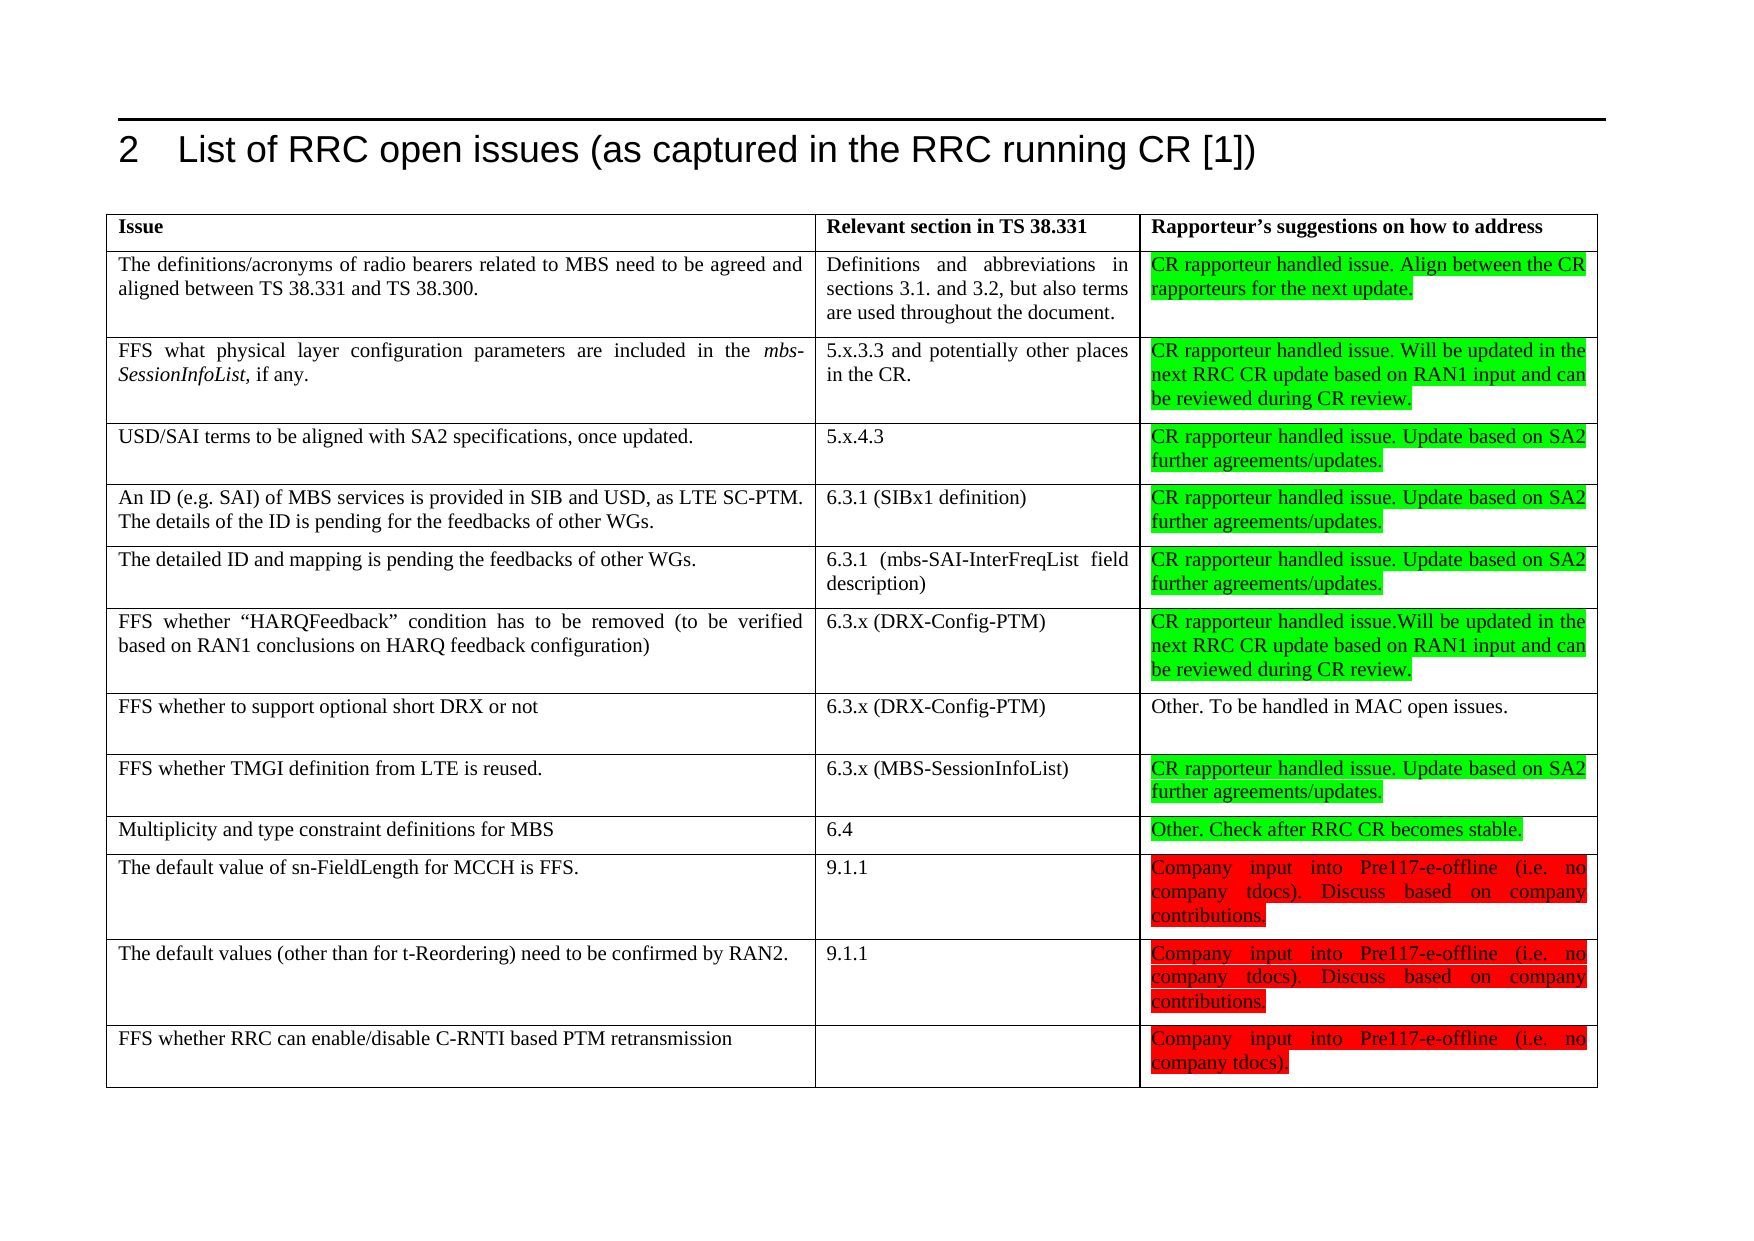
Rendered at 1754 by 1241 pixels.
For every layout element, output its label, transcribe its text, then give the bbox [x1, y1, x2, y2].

table_cell Other. To be handled in MAC open issues. [1141, 694, 1597, 754]
table_cell [816, 1026, 1139, 1087]
table_cell Other. Check after RRC CR becomes stable. [1141, 817, 1597, 854]
table_header Issue [107, 215, 815, 251]
table_cell CR rapporteur handled issue. Update based on SA2 further agreements/updates. [1141, 547, 1597, 607]
table_cell 6.3.1 (SIBx1 definition) [816, 485, 1139, 546]
table_cell FFS whether to support optional short DRX or not [107, 694, 815, 754]
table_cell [1141, 1026, 1597, 1087]
table_cell Definitions and abbreviations in sections 3.1. and 3.2, but also terms are used throughout the document. [816, 252, 1139, 337]
table_cell FFS whether RRC can enable/disable C-RNTI based PTM retransmission [107, 1026, 815, 1087]
table_cell FFS whether TMGI definition from LTE is reused. [107, 755, 815, 816]
table_cell 6.3.1 (mbs-SAI-InterFreqList field description) [816, 547, 1139, 607]
table_cell 6.3.x (DRX-Config-PTM) [816, 609, 1139, 693]
table_cell The default values (other than for t-Reordering) need to be confirmed by RAN2. [107, 940, 815, 1025]
table_cell 6.3.x (MBS-SessionInfoList) [816, 755, 1139, 816]
table_header Rapporteur’s suggestions on how to address [1141, 215, 1597, 251]
table_header Relevant section in TS 38.331 [816, 215, 1139, 251]
table_cell 5.x.3.3 and potentially other places in the CR. [816, 338, 1139, 422]
table_cell CR rapporteur handled issue. Will be updated in the next RRC CR update based on RAN1 input and can be reviewed during CR review. [1141, 338, 1597, 422]
table_cell The definitions/acronyms of radio bearers related to MBS need to be agreed and aligned between TS 38.331 and TS 38.300. [107, 252, 815, 337]
table_cell Company input into Pre117-e-offline (i.e. no company tdocs). Discuss based on company contributions. [1141, 940, 1597, 1025]
table_cell CR rapporteur handled issue. Align between the CR rapporteurs for the next update. [1141, 252, 1597, 337]
table_cell Company input into Pre117-e-offline (i.e. no company tdocs). Discuss based on company contributions. [1141, 855, 1597, 939]
table_cell FFS what physical layer configuration parameters are included in the mbs-SessionInfoList, if any. [107, 338, 815, 422]
table_cell Multiplicity and type constraint definitions for MBS [107, 817, 815, 854]
table_cell An ID (e.g. SAI) of MBS services is provided in SIB and USD, as LTE SC-PTM. The details of the ID is pending for the feedbacks of other WGs. [107, 485, 815, 546]
table_cell 6.3.x (DRX-Config-PTM) [816, 694, 1139, 754]
table_cell CR rapporteur handled issue. Update based on SA2 further agreements/updates. [1141, 424, 1597, 484]
table_cell 9.1.1 [816, 855, 1139, 939]
table_cell 6.4 [816, 817, 1139, 854]
table_cell CR rapporteur handled issue. Update based on SA2 further agreements/updates. [1141, 755, 1597, 816]
table_cell The detailed ID and mapping is pending the feedbacks of other WGs. [107, 547, 815, 607]
table_cell CR rapporteur handled issue.Will be updated in the next RRC CR update based on RAN1 input and can be reviewed during CR review. [1141, 609, 1597, 693]
table_cell FFS whether “HARQFeedback” condition has to be removed (to be verified based on RAN1 conclusions on HARQ feedback configuration) [107, 609, 815, 693]
table_cell 5.x.4.3 [816, 424, 1139, 484]
subtitle 2 List of RRC open issues (as captured in the RRC running CR [1]) [118, 121, 1606, 171]
table_cell The default value of sn-FieldLength for MCCH is FFS. [107, 855, 815, 939]
table_cell CR rapporteur handled issue. Update based on SA2 further agreements/updates. [1141, 485, 1597, 546]
table_cell 9.1.1 [816, 940, 1139, 1025]
table_cell USD/SAI terms to be aligned with SA2 specifications, once updated. [107, 424, 815, 484]
